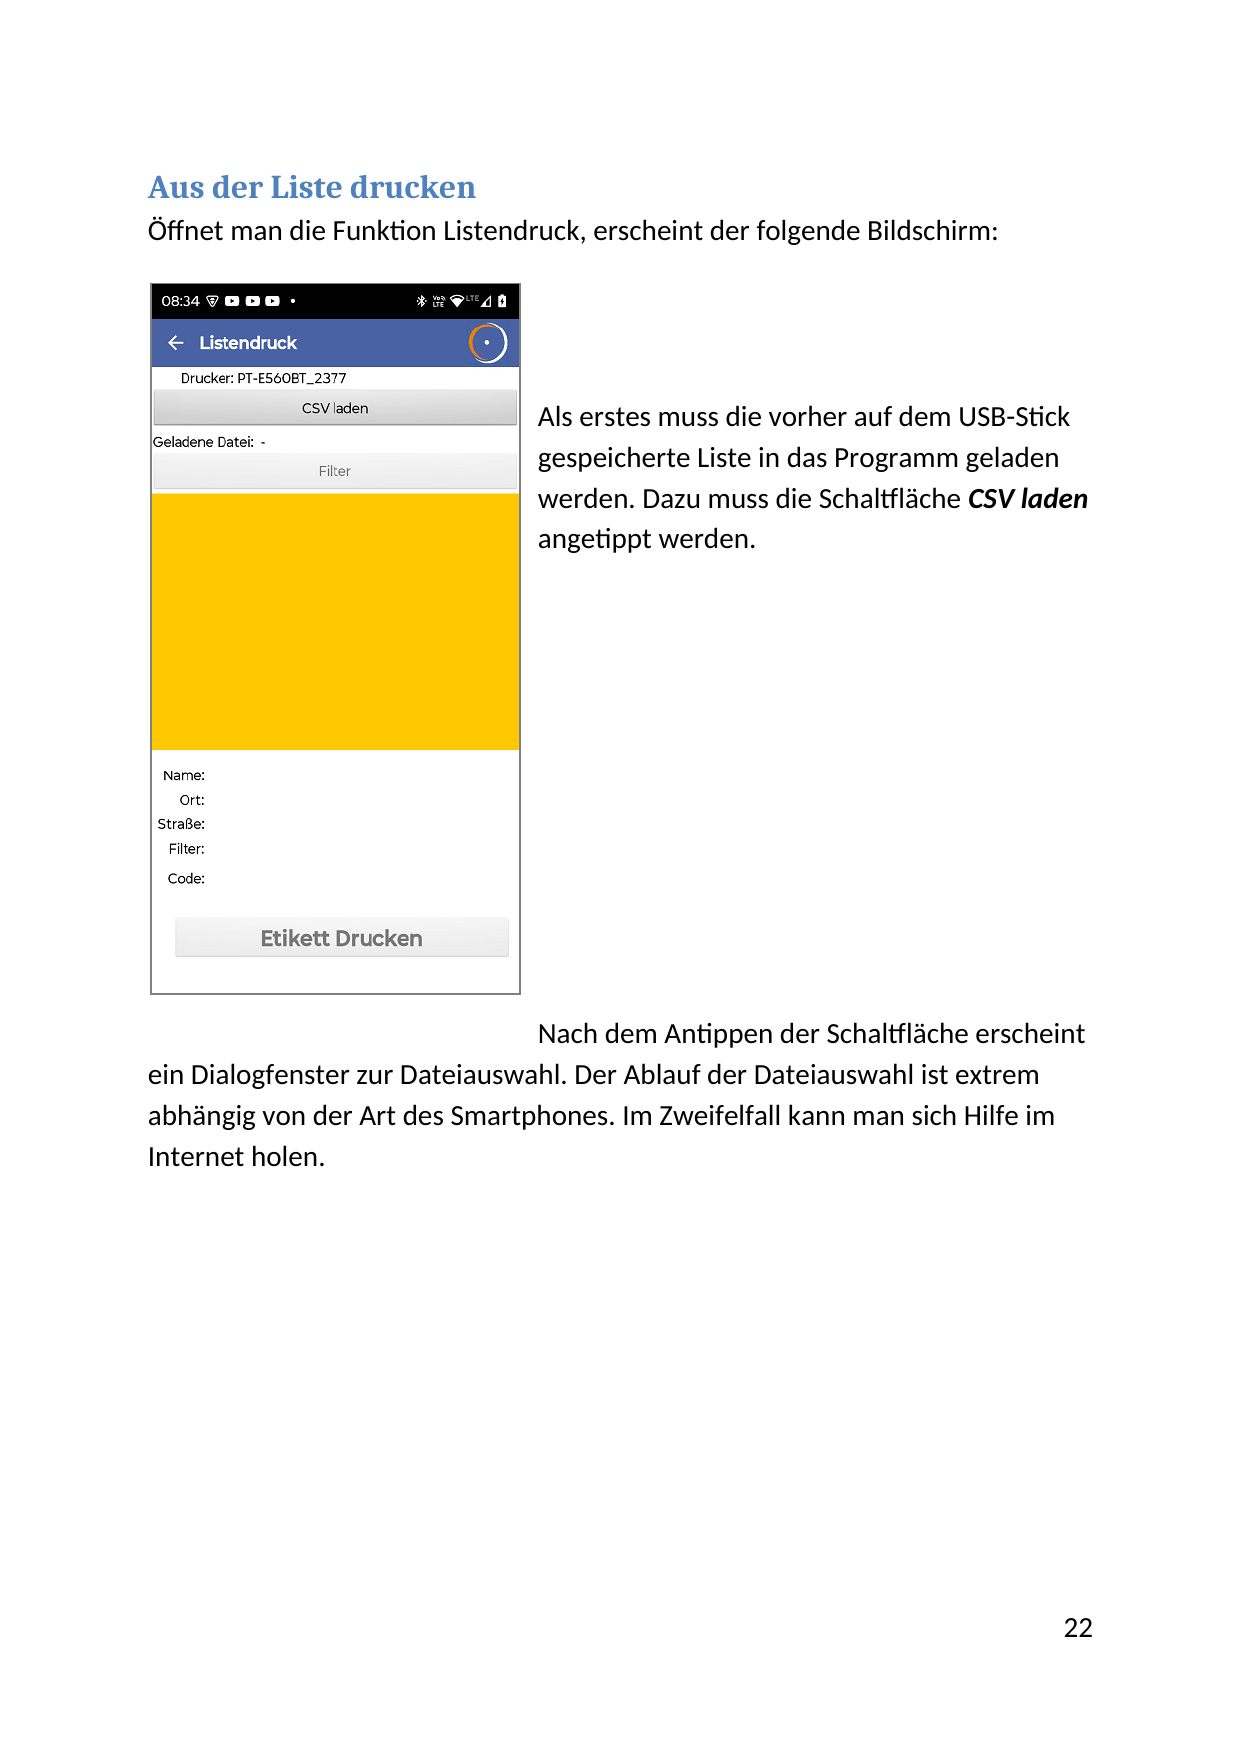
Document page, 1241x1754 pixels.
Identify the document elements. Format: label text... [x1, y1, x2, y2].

text Nach dem Antippen der Schaltfläche erscheint ein Dialogfenster zur Dateiauswahl. Der Ablauf der Dateiauswahl ist extrem abhängig von der Art des Smartphones. Im Zweifelfall kann man sich Hilfe im Internet holen. [148, 1015, 1093, 1173]
text Als erstes muss die vorher auf dem USB-Stick gespeicherte Liste in das Programm geladen werden. Dazu muss die Schaltfläche CSV laden angetippt werden. [521, 398, 1093, 556]
subtitle Aus der Liste drucken [148, 168, 1093, 207]
picture [152, 284, 519, 993]
text Öffnet man die Funktion Listendruck, erscheint der folgende Bildschirm: [148, 212, 1093, 248]
